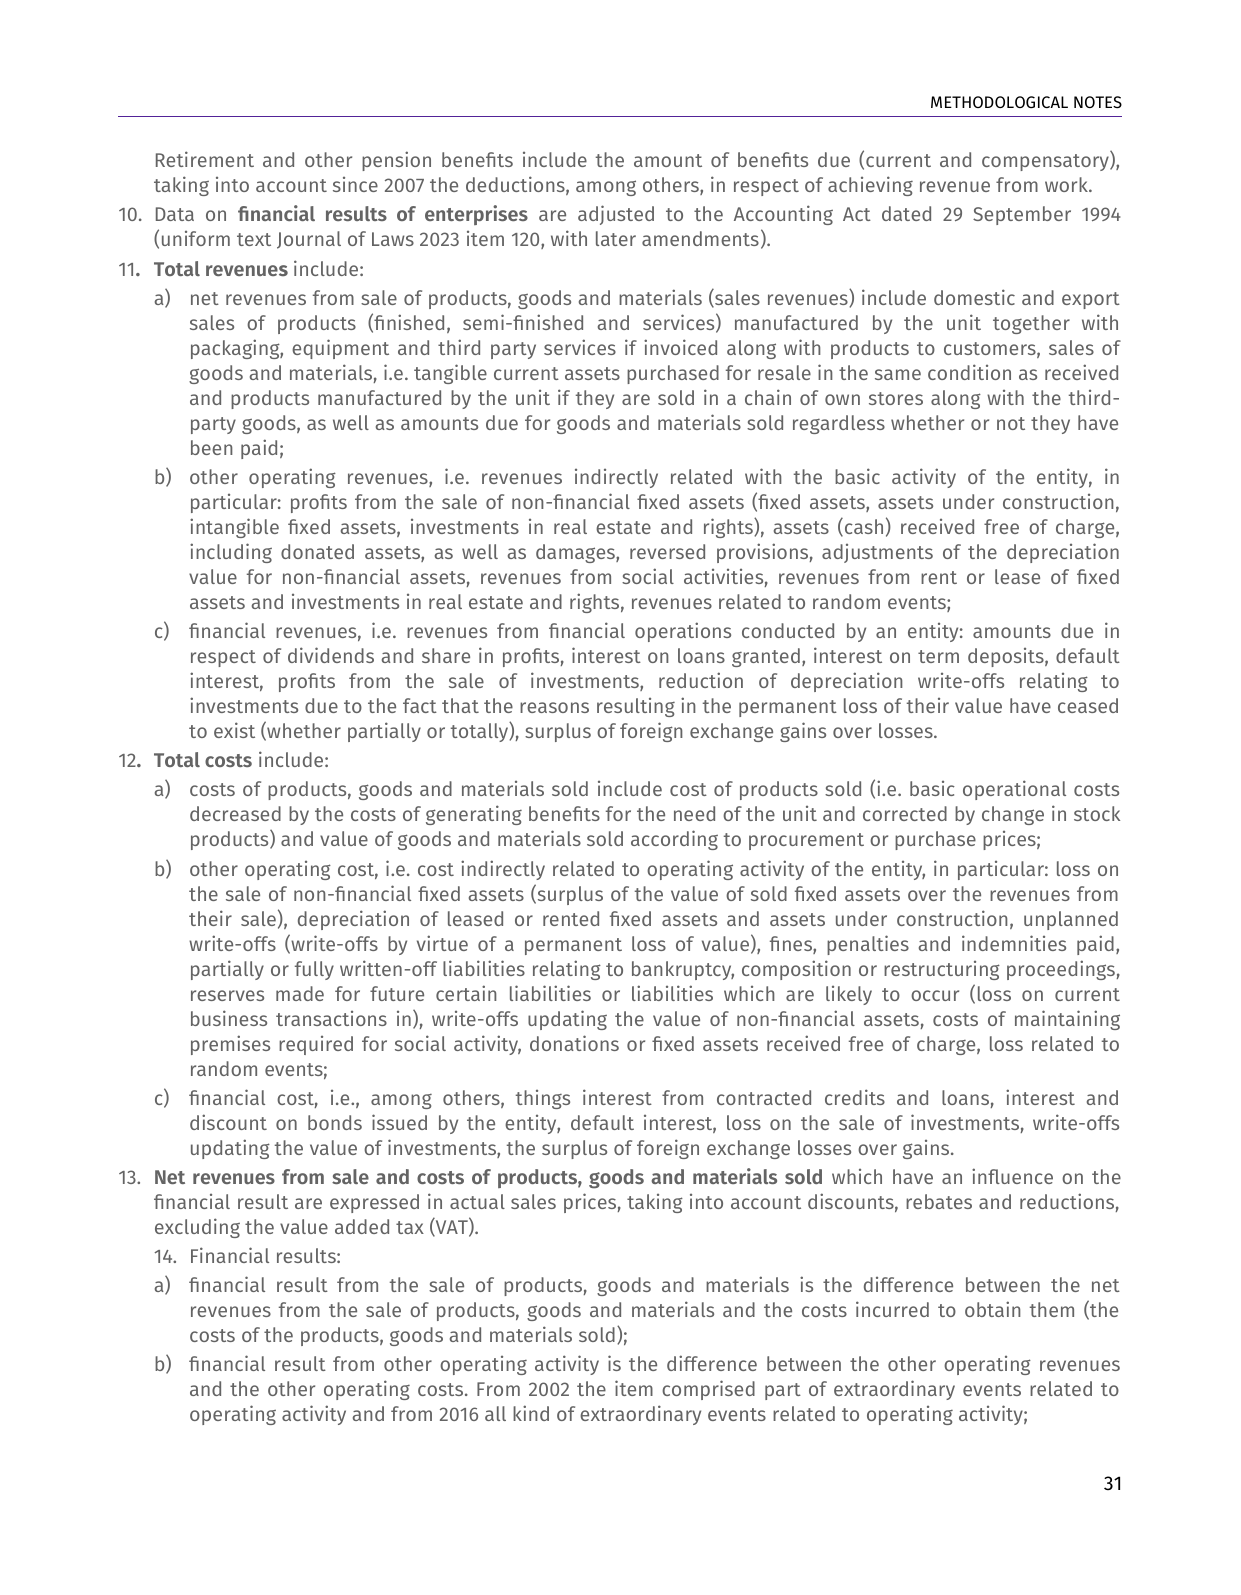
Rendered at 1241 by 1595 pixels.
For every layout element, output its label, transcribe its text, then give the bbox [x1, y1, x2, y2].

text c) financial revenues, i.e. revenues from financial operations conducted by an entity: amounts due in respect of dividends and share in profits, interest on loans granted, interest on term deposits, default interest, profits from the sale of investments, reduction of depreciation write-offs relating to investments due to the fact that the reasons resulting in the permanent loss of their value have ceased to exist (whether partially or totally), surplus of foreign exchange gains over losses. [153, 618, 1122, 743]
text b) financial result from other operating activity is the difference between the other operating revenues and the other operating costs. From 2002 the item comprised part of extraordinary events related to operating activity and from 2016 all kind of extraordinary events related to operating activity; [153, 1352, 1122, 1427]
text a) costs of products, goods and materials sold include cost of products sold (i.e. basic operational costs decreased by the costs of generating benefits for the need of the unit and corrected by change in stock products) and value of goods and materials sold according to procurement or purchase prices; [153, 777, 1122, 852]
text Retirement and other pension benefits include the amount of benefits due (current and compensatory), taking into account since 2007 the deductions, among others, in respect of achieving revenue from work. [153, 148, 1122, 198]
text a) financial result from the sale of products, goods and materials is the difference between the net revenues from the sale of products, goods and materials and the costs incurred to obtain them (the costs of the products, goods and materials sold); [153, 1273, 1122, 1348]
text 14. Financial results: [153, 1243, 1122, 1268]
text 12. Total costs include: [118, 748, 1122, 773]
text 11. Total revenues include: [118, 256, 1122, 281]
text b) other operating cost, i.e. cost indirectly related to operating activity of the entity, in particular: loss on the sale of non-financial fixed assets (surplus of the value of sold fixed assets over the revenues from their sale), depreciation of leased or rented fixed assets and assets under construction, unplanned write-offs (write-offs by virtue of a permanent loss of value), fines, penalties and indemnities paid, partially or fully written-off liabilities relating to bankruptcy, composition or restructuring proceedings, reserves made for future certain liabilities or liabilities which are likely to occur (loss on current business transactions in), write-offs updating the value of non-financial assets, costs of maintaining premises required for social activity, donations or fixed assets received free of charge, loss related to random events; [153, 856, 1122, 1081]
text c) financial cost, i.e., among others, things interest from contracted credits and loans, interest and discount on bonds issued by the entity, default interest, loss on the sale of investments, write-offs updating the value of investments, the surplus of foreign exchange losses over gains. [153, 1085, 1122, 1160]
text a) net revenues from sale of products, goods and materials (sales revenues) include domestic and export sales of products (finished, semi-finished and services) manufactured by the unit together with packaging, equipment and third party services if invoiced along with products to customers, sales of goods and materials, i.e. tangible current assets purchased for resale in the same condition as received and products manufactured by the unit if they are sold in a chain of own stores along with the third-party goods, as well as amounts due for goods and materials sold regardless whether or not they have been paid; [153, 285, 1122, 460]
text 13. Net revenues from sale and costs of products, goods and materials sold which have an influence on the financial result are expressed in actual sales prices, taking into account discounts, rebates and reductions, excluding the value added tax (VAT). [118, 1164, 1122, 1239]
text b) other operating revenues, i.e. revenues indirectly related with the basic activity of the entity, in particular: profits from the sale of non-financial fixed assets (fixed assets, assets under construction, intangible fixed assets, investments in real estate and rights), assets (cash) received free of charge, including donated assets, as well as damages, reversed provisions, adjustments of the depreciation value for non-financial assets, revenues from social activities, revenues from rent or lease of fixed assets and investments in real estate and rights, revenues related to random events; [153, 464, 1122, 614]
text 10. Data on financial results of enterprises are adjusted to the Accounting Act dated 29 September 1994 (uniform text Journal of Laws 2023 item 120, with later amendments). [118, 202, 1122, 252]
